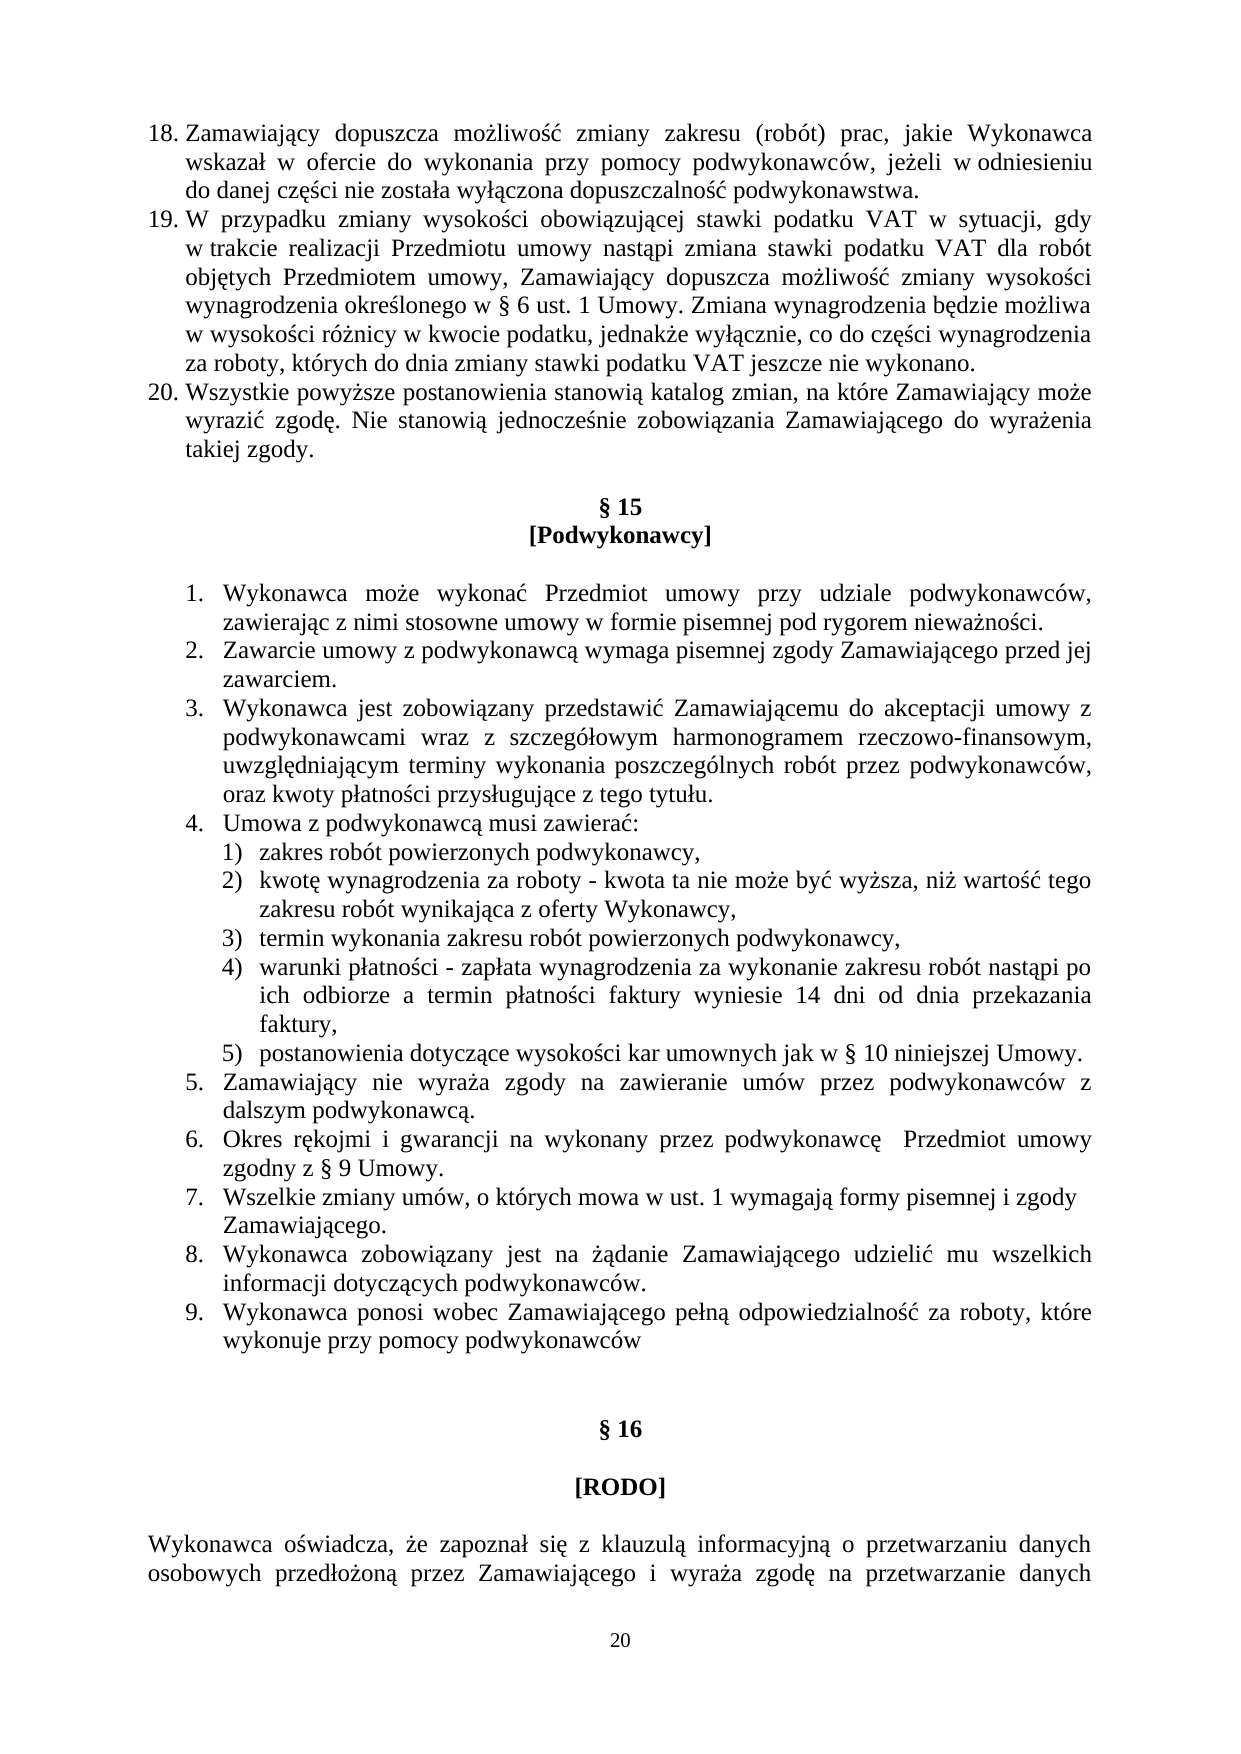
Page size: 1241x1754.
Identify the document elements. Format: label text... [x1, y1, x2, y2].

list W przypadku zmiany wysokości obowiązującej stawki podatku VAT w sytuacji, gdy w trakcie realizacji Przedmiotu umowy nastąpi zmiana stawki podatku VAT dla robót objętych Przedmiotem umowy, Zamawiający dopuszcza możliwość zmiany wysokości wynagrodzenia określonego w § 6 ust. 1 Umowy. Zmiana wynagrodzenia będzie możliwa w wysokości różnicy w kwocie podatku, jednakże wyłącznie, co do części wynagrodzenia za roboty, których do dnia zmiany stawki podatku VAT jeszcze nie wykonano. [148, 204, 1092, 377]
text [Podwykonawcy] [148, 521, 1092, 549]
list Wszystkie powyższe postanowienia stanowią katalog zmian, na które Zamawiający może wyrazić zgodę. Nie stanowią jednocześnie zobowiązania Zamawiającego do wyrażenia takiej zgody. [148, 377, 1092, 463]
list postanowienia dotyczące wysokości kar umownych jak w § 10 niniejszej Umowy. [222, 1038, 1092, 1067]
list Okres rękojmi i gwarancji na wykonany przez podwykonawcę Przedmiot umowy zgodny z § 9 Umowy. [185, 1124, 1092, 1182]
list Zamawiający nie wyraża zgody na zawieranie umów przez podwykonawców z dalszym podwykonawcą. [185, 1067, 1092, 1124]
list termin wykonania zakresu robót powierzonych podwykonawcy, [222, 923, 1092, 952]
list Wykonawca zobowiązany jest na żądanie Zamawiającego udzielić mu wszelkich informacji dotyczących podwykonawców. [185, 1239, 1092, 1297]
list Wykonawca może wykonać Przedmiot umowy przy udziale podwykonawców, zawierając z nimi stosowne umowy w formie pisemnej pod rygorem nieważności. [185, 578, 1092, 636]
list Zamawiający dopuszcza możliwość zmiany zakresu (robót) prac, jakie Wykonawca wskazał w ofercie do wykonania przy pomocy podwykonawców, jeżeli w odniesieniu do danej części nie została wyłączona dopuszczalność podwykonawstwa. [148, 118, 1092, 204]
list Zawarcie umowy z podwykonawcą wymaga pisemnej zgody Zamawiającego przed jej zawarciem. [185, 636, 1092, 693]
list Wykonawca ponosi wobec Zamawiającego pełną odpowiedzialność za roboty, które wykonuje przy pomocy podwykonawców [185, 1297, 1092, 1354]
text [148, 1529, 1092, 1587]
list kwotę wynagrodzenia za roboty - kwota ta nie może być wyższa, niż wartość tego zakresu robót wynikająca z oferty Wykonawcy, [222, 866, 1092, 923]
list warunki płatności - zapłata wynagrodzenia za wykonanie zakresu robót nastąpi po ich odbiorze a termin płatności faktury wyniesie 14 dni od dnia przekazania faktury, [222, 952, 1092, 1038]
text § 16 [148, 1414, 1092, 1443]
list zakres robót powierzonych podwykonawcy, [222, 837, 1092, 866]
text § 15 [148, 492, 1092, 521]
text [RODO] [148, 1472, 1092, 1500]
list Wykonawca jest zobowiązany przedstawić Zamawiającemu do akceptacji umowy z podwykonawcami wraz z szczegółowym harmonogramem rzeczowo-finansowym, uwzględniającym terminy wykonania poszczególnych robót przez podwykonawców, oraz kwoty płatności przysługujące z tego tytułu. [185, 693, 1092, 808]
list Wszelkie zmiany umów, o których mowa w ust. 1 wymagają formy pisemnej i zgody [185, 1182, 1092, 1211]
list Zamawiającego. [223, 1211, 1092, 1239]
list Umowa z podwykonawcą musi zawierać: [185, 808, 1092, 837]
